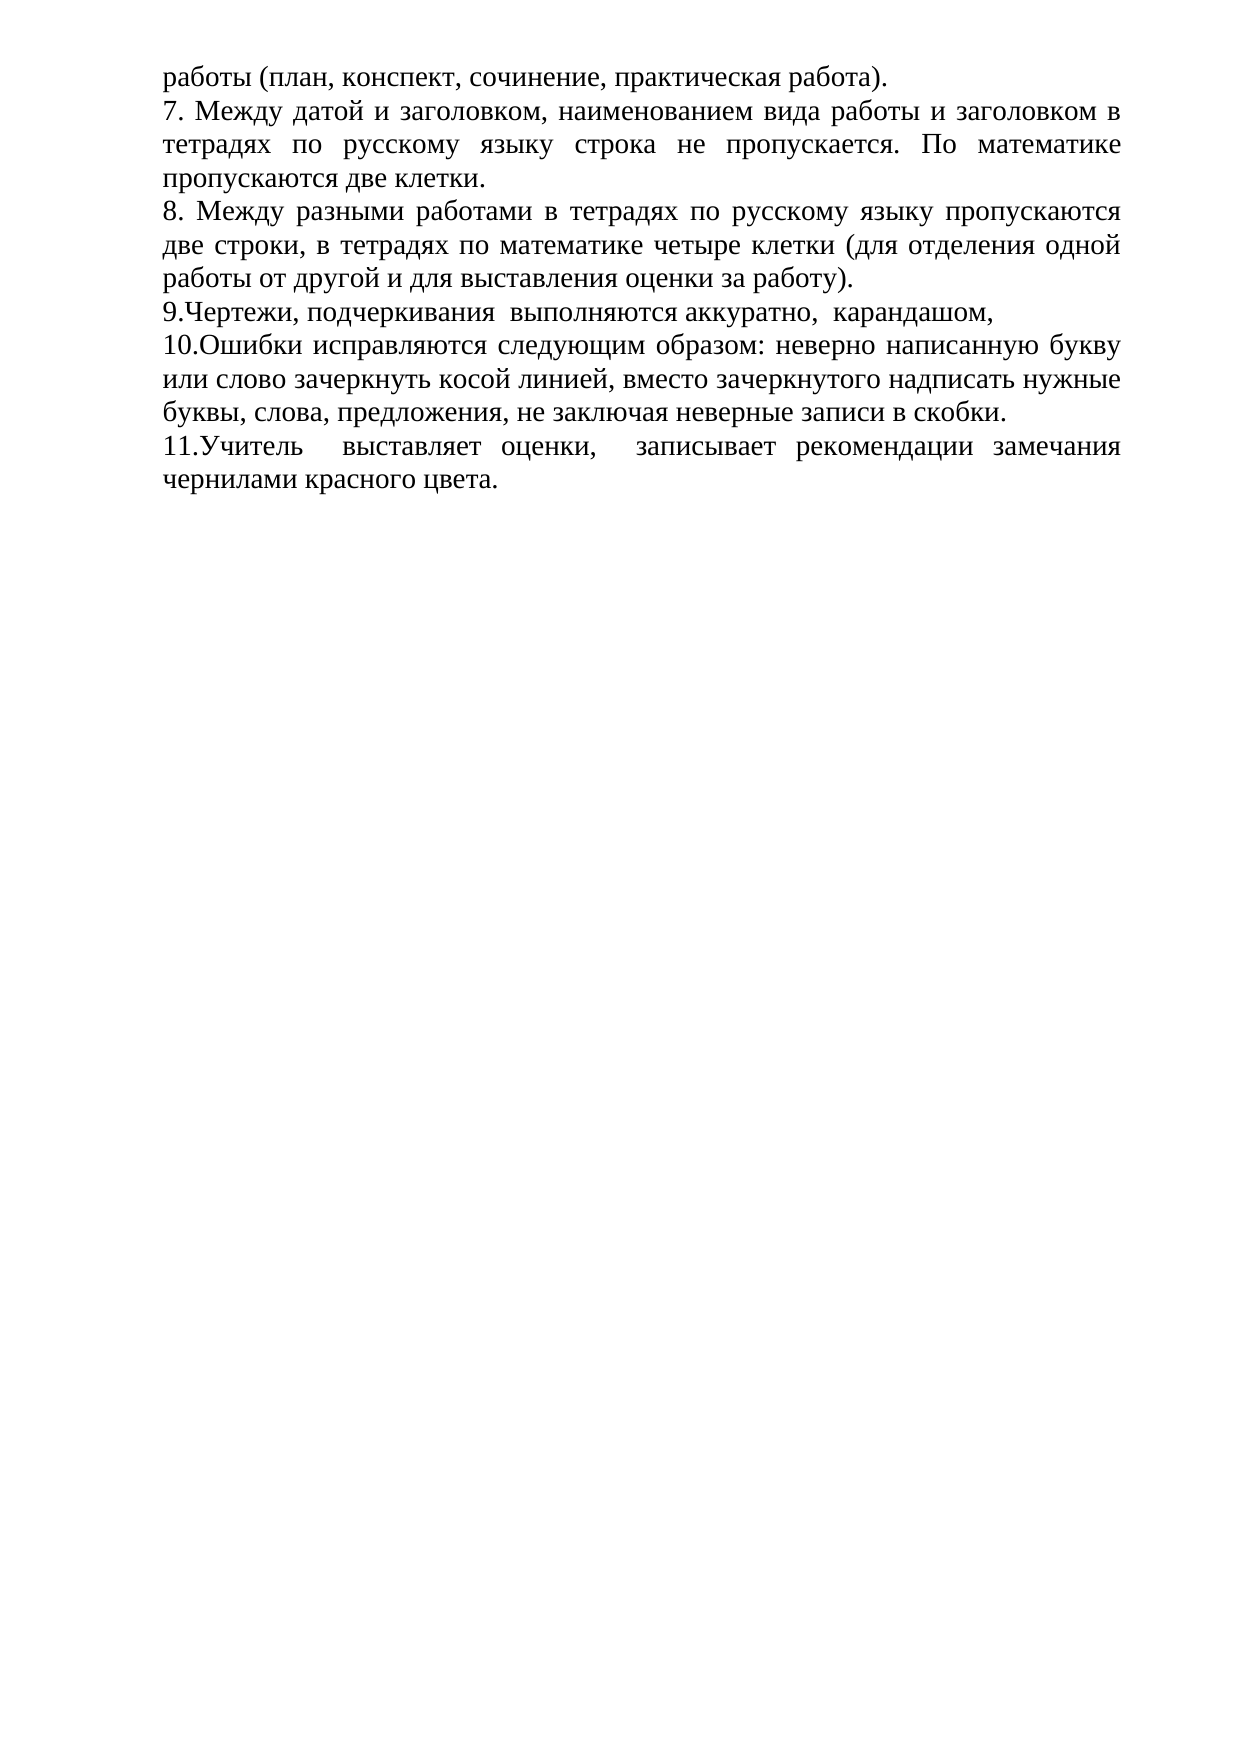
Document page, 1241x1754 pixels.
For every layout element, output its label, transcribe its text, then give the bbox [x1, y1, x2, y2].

text 7. Между датой и заголовком, наименованием вида работы и заголовком в тетрадях по русскому языку строка не пропускается. По математике пропускаются две клетки. [162, 93, 1122, 193]
text 10.Ошибки исправляются следующим образом: неверно написанную букву или слово зачеркнуть косой линией, вместо зачеркнутого надписать нужные буквы, слова, предложения, не заключая неверные записи в скобки. [162, 327, 1122, 428]
text 9.Чертежи, подчеркивания выполняются аккуратно, карандашом, [162, 294, 1122, 327]
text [162, 59, 1122, 93]
text 8. Между разными работами в тетрадях по русскому языку пропускаются две строки, в тетрадях по математике четыре клетки (для отделения одной работы от другой и для выставления оценки за работу). [162, 193, 1122, 294]
text 11.Учитель выставляет оценки, записывает рекомендации замечания чернилами красного цвета. [162, 428, 1122, 495]
